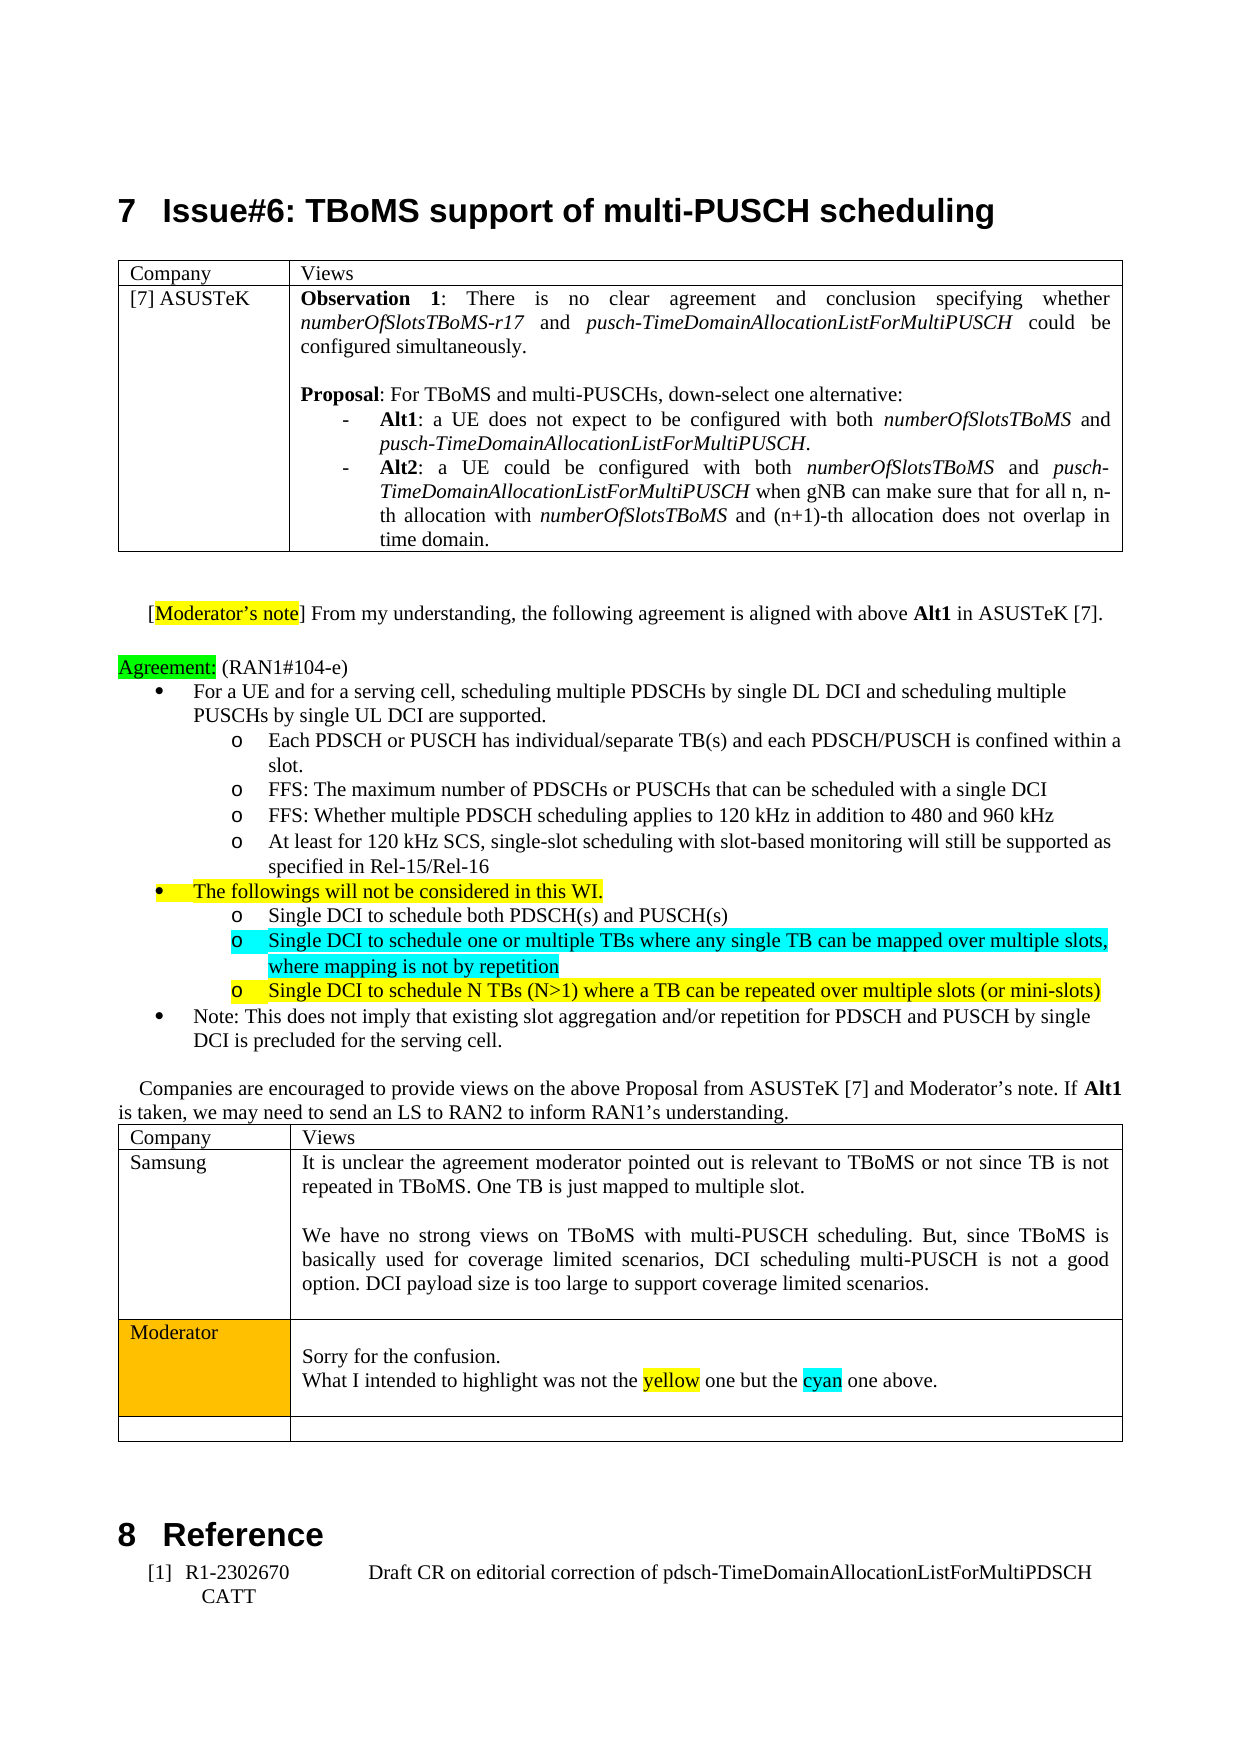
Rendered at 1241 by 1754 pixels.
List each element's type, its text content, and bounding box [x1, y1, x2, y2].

list R1-2302670 Draft CR on editorial correction of pdsch-TimeDomainAllocationListForMultiPDSCH CATT [148, 1560, 1122, 1608]
list Note: This does not imply that existing slot aggregation and/or repetition for PDSCH and PUSCH by single DCI is precluded for the serving cell. [156, 1004, 1122, 1052]
subtitle Reference [117, 1515, 1122, 1554]
list At least for 120 kHz SCS, single-slot scheduling with slot-based monitoring will still be supported as specified in Rel-15/Rel-16 [231, 829, 1122, 878]
table_header Company [119, 261, 289, 285]
list Single DCI to schedule N TBs (N>1) where a TB can be repeated over multiple slots (or mini-slots) [268, 978, 1122, 1004]
list Single DCI to schedule both PDSCH(s) and PUSCH(s) [231, 903, 1122, 928]
table_cell Moderator [119, 1320, 290, 1416]
list FFS: The maximum number of PDSCHs or PUSCHs that can be scheduled with a single DCI [231, 777, 1122, 803]
table_header Views [291, 1125, 1122, 1149]
table_cell [7] ASUSTeK [119, 286, 289, 551]
table_cell Sorry for the confusion. What I intended to highlight was not the yellow one but the cyan one above. [291, 1320, 1122, 1416]
subtitle Issue#6: TBoMS support of multi-PUSCH scheduling [117, 191, 1122, 230]
table_cell [291, 1417, 1122, 1441]
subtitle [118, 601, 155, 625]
subtitle [Moderator’s note] From my understanding, the following agreement is aligned with above Alt1 in ASUSTeK [7]. [299, 601, 1122, 625]
list For a UE and for a serving cell, scheduling multiple PDSCHs by single DL DCI and scheduling multiple PUSCHs by single UL DCI are supported. [156, 679, 1122, 727]
list Single DCI to schedule one or multiple TBs where any single TB can be mapped over multiple slots, where mapping is not by repetition [231, 928, 1122, 978]
text Companies are encouraged to provide views on the above Proposal from ASUSTeK [7] and Moderator’s note. If Alt1 is taken, we may need to send an LS to RAN2 to inform RAN1’s understanding. [118, 1076, 1122, 1124]
table_header Company [119, 1125, 290, 1149]
table_cell Samsung [119, 1150, 290, 1319]
table_header Views [290, 261, 1122, 285]
table_cell [119, 1417, 290, 1441]
list The followings will not be considered in this WI. [156, 878, 1122, 903]
table_cell It is unclear the agreement moderator pointed out is relevant to TBoMS or not since TB is not repeated in TBoMS. One TB is just mapped to multiple slot. We have no strong views on TBoMS with multi-PUSCH scheduling. But, since TBoMS is basically used for coverage limited scenarios, DCI scheduling multi-PUSCH is not a good option. DCI payload size is too large to support coverage limited scenarios. [291, 1150, 1122, 1319]
list Each PDSCH or PUSCH has individual/separate TB(s) and each PDSCH/PUSCH is confined within a slot. [231, 727, 1122, 777]
table_cell Observation 1: There is no clear agreement and conclusion specifying whether numberOfSlotsTBoMS-r17 and pusch-TimeDomainAllocationListForMultiPUSCH could be configured simultaneously. Proposal: For TBoMS and multi-PUSCHs, down-select one alternative: Alt1: a UE does not expect to be configured with both numberOfSlotsTBoMS and pusch-TimeDomainAllocationListForMultiPUSCH. Alt2: a UE could be configured with both numberOfSlotsTBoMS and pusch-TimeDomainAllocationListForMultiPUSCH when gNB can make sure that for all n, n-th allocation with numberOfSlotsTBoMS and (n+1)-th allocation does not overlap in time domain. [290, 286, 1122, 551]
text Agreement: (RAN1#104-e) [216, 655, 1122, 679]
list FFS: Whether multiple PDSCH scheduling applies to 120 kHz in addition to 480 and 960 kHz [231, 803, 1122, 829]
